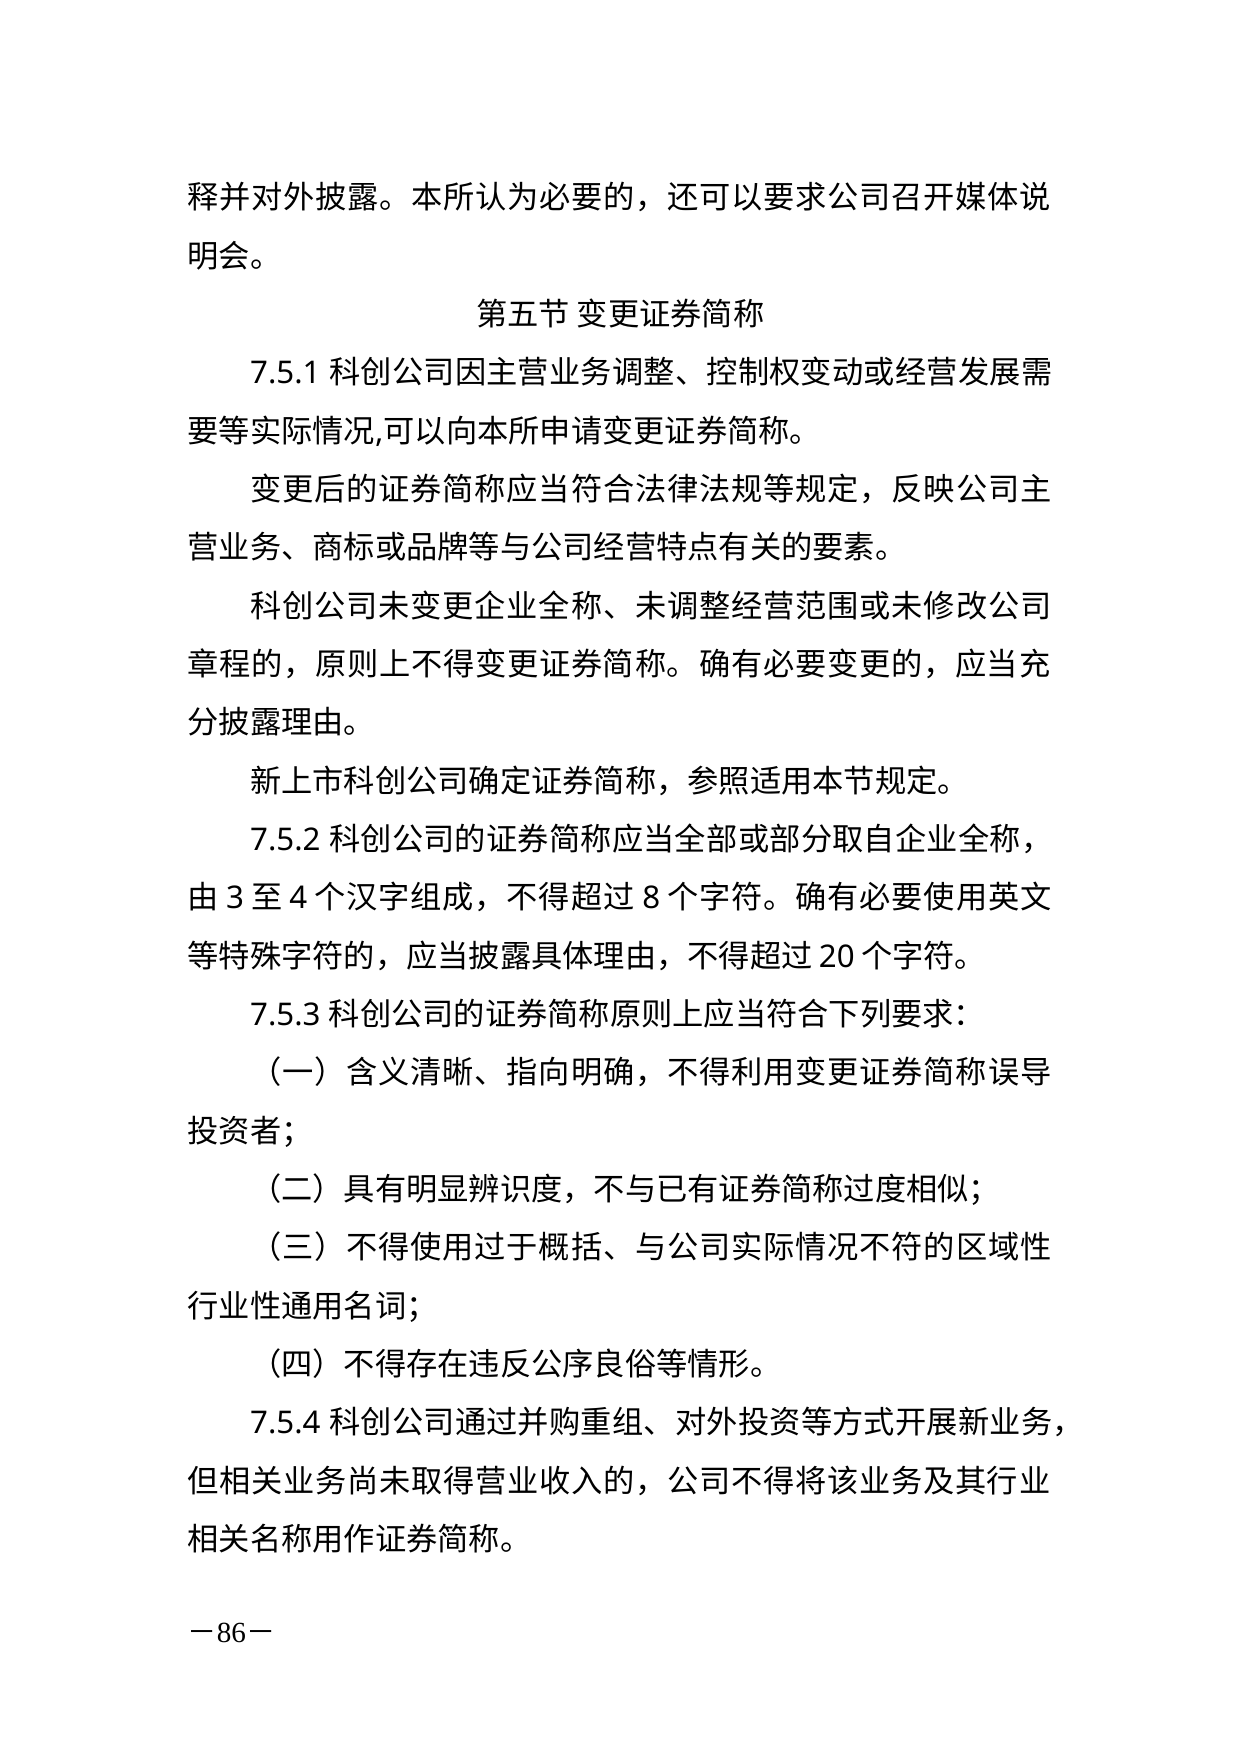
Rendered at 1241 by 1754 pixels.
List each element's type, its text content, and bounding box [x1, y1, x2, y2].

text 科创公司未变更企业全称、未调整经营范围或未修改公司章程的，原则上不得变更证券简称。确有必要变更的，应当充分披露理由。 [187, 570, 1053, 745]
text 新上市科创公司确定证券简称，参照适用本节规定。 [187, 745, 1053, 804]
text （二）具有明显辨识度，不与已有证券简称过度相似； [187, 1154, 1053, 1212]
text 变更后的证券简称应当符合法律法规等规定，反映公司主营业务、商标或品牌等与公司经营特点有关的要素。 [187, 454, 1053, 570]
text 第五节 变更证券简称 [187, 279, 1053, 337]
text 7.5.4 科创公司通过并购重组、对外投资等方式开展新业务，但相关业务尚未取得营业收入的，公司不得将该业务及其行业相关名称用作证券简称。 [187, 1387, 1053, 1562]
text 7.5.2 科创公司的证券简称应当全部或部分取自企业全称，由3至4个汉字组成，不得超过8个字符。确有必要使用英文等特殊字符的，应当披露具体理由，不得超过20个字符。 [187, 804, 1053, 979]
text 7.5.3 科创公司的证券简称原则上应当符合下列要求： [187, 979, 1053, 1037]
text （一）含义清晰、指向明确，不得利用变更证券简称误导投资者； [187, 1037, 1053, 1154]
text （四）不得存在违反公序良俗等情形。 [187, 1329, 1053, 1387]
text （三）不得使用过于概括、与公司实际情况不符的区域性、行业性通用名词； [187, 1212, 1053, 1329]
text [187, 162, 1053, 279]
text 7.5.1 科创公司因主营业务调整、控制权变动或经营发展需要等实际情况,可以向本所申请变更证券简称。 [187, 337, 1053, 454]
